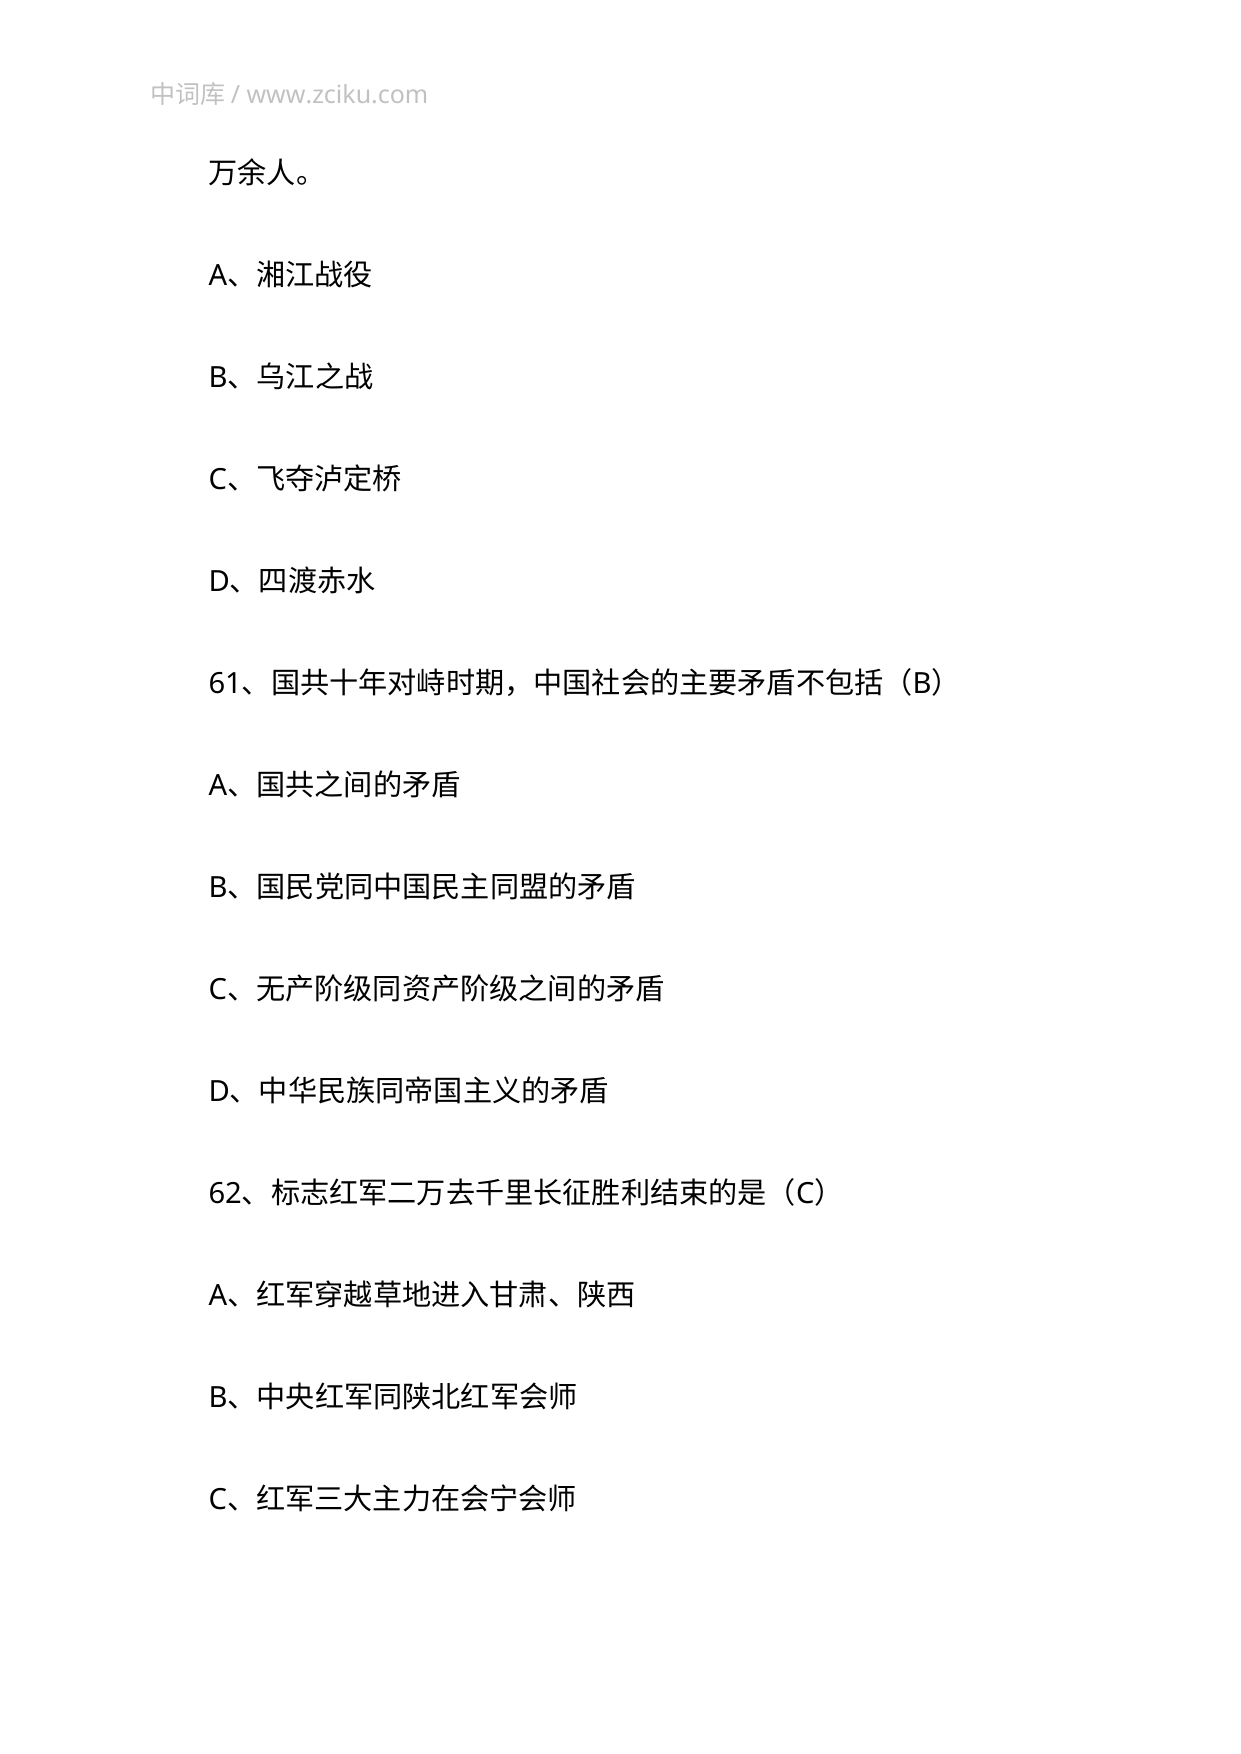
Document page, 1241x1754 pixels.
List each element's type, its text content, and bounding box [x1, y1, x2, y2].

text C、红军三大主力在会宁会师 [150, 1476, 1090, 1518]
text C、无产阶级同资产阶级之间的矛盾 [150, 966, 1090, 1008]
text D、四渡赤水 [150, 558, 1090, 600]
text B、乌江之战 [150, 354, 1090, 396]
text A、红军穿越草地进入甘肃、陕西 [150, 1272, 1090, 1314]
text 62、标志红军二万去千里长征胜利结束的是（C） [150, 1169, 1090, 1212]
text A、湘江战役 [150, 252, 1090, 294]
text B、中央红军同陕北红军会师 [150, 1373, 1090, 1416]
text 万余人。 [150, 150, 1090, 192]
text A、国共之间的矛盾 [150, 762, 1090, 804]
text 61、国共十年对峙时期，中国社会的主要矛盾不包括（B） [150, 660, 1090, 702]
text D、中华民族同帝国主义的矛盾 [150, 1068, 1090, 1110]
text C、飞夺泸定桥 [150, 456, 1090, 498]
text B、国民党同中国民主同盟的矛盾 [150, 864, 1090, 906]
